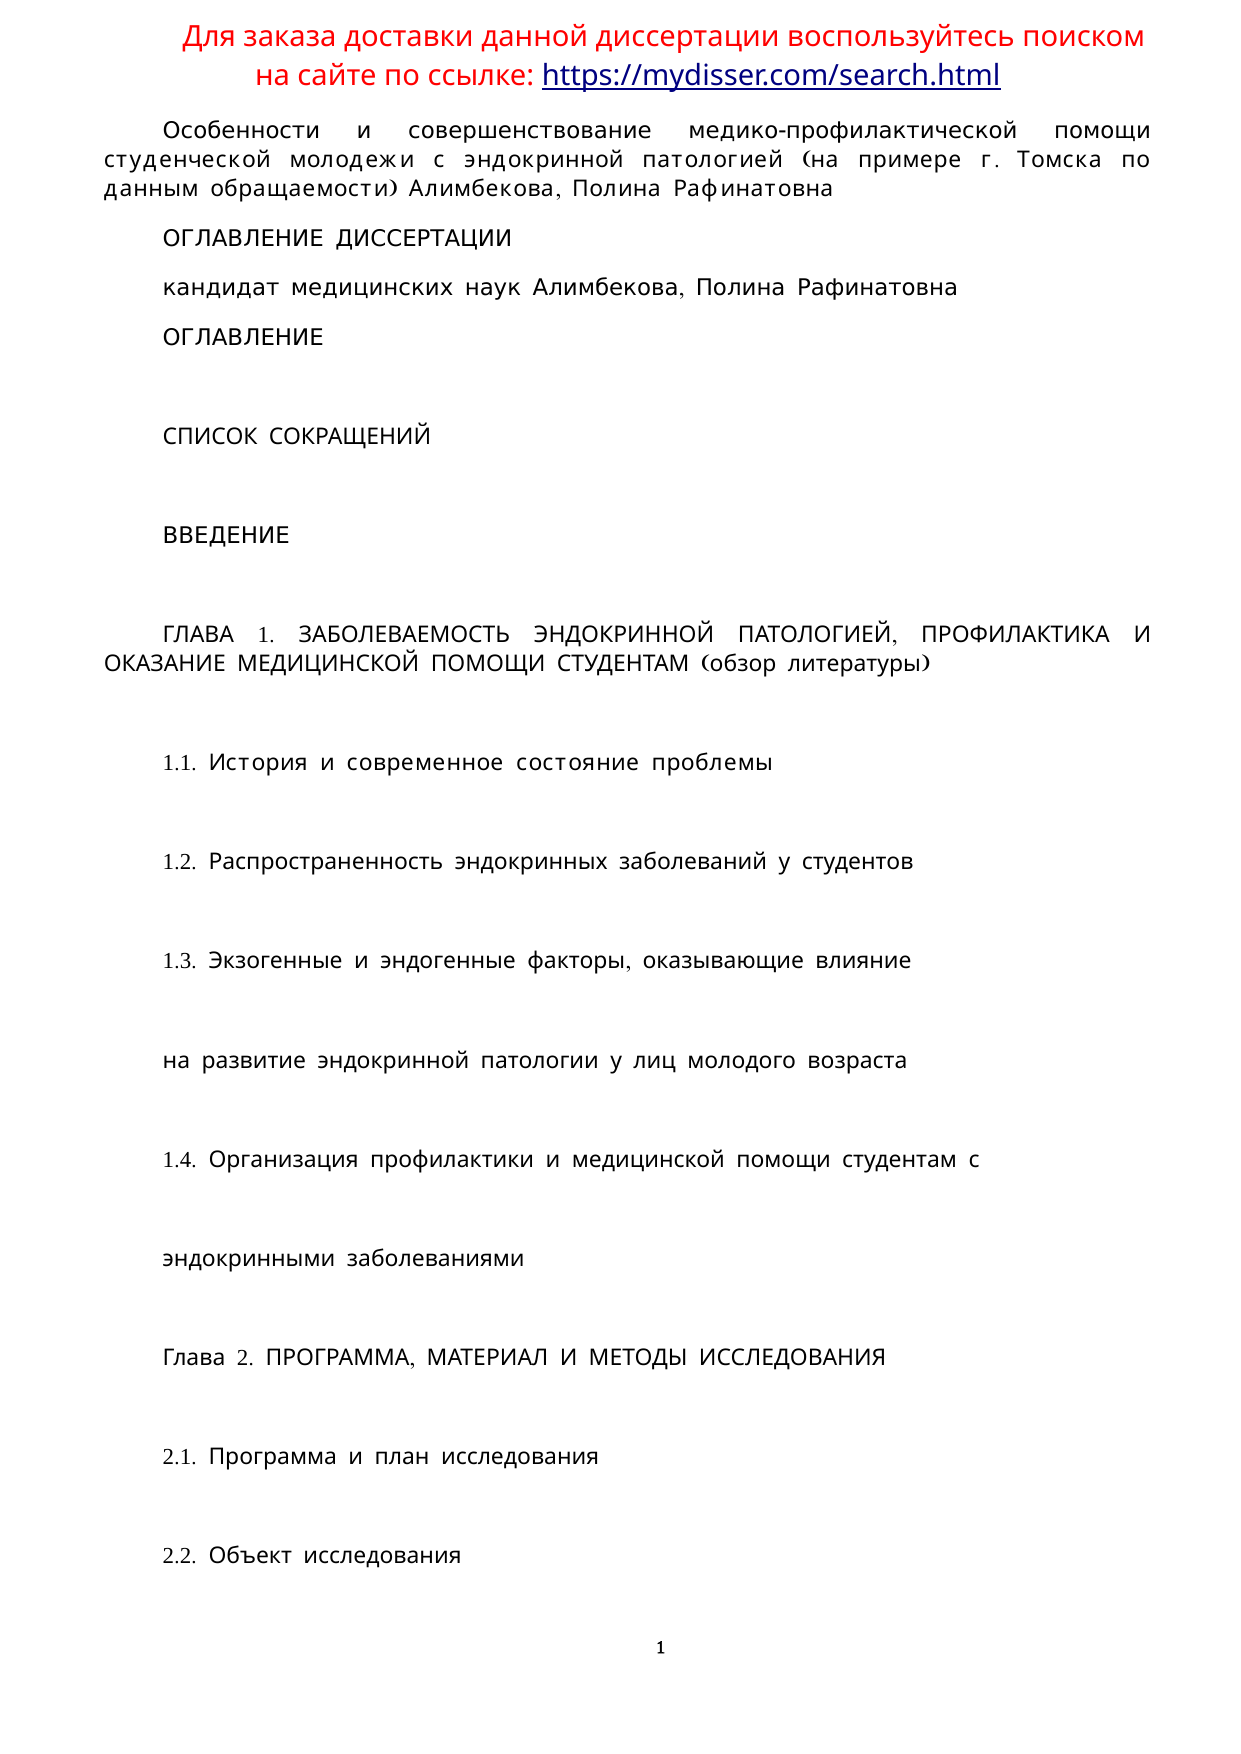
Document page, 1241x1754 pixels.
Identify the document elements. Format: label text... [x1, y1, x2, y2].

text 1.3. Экзогенные и эндогенные факторы, оказывающие влияние [103, 945, 1152, 974]
text СПИСОК СОКРАЩЕНИЙ [103, 420, 1152, 449]
text эндокринными заболеваниями [103, 1242, 1152, 1271]
text 2.1. Программа и план исследования [103, 1441, 1152, 1469]
text Особенности и совершенствование медико-профилактической помощи студенческой молодежи с эндокринной патологией (на примере г. Томска по данным обращаемости) Алимбекова, Полина Рафинатовна [103, 115, 1152, 201]
text 2.2. Объект исследования [103, 1540, 1152, 1569]
text на развитие эндокринной патологии у лиц молодого возраста [103, 1044, 1152, 1073]
text ОГЛАВЛЕНИЕ ДИССЕРТАЦИИ [103, 222, 1152, 251]
text ОГЛАВЛЕНИЕ [103, 321, 1152, 350]
text ВВЕДЕНИЕ [103, 519, 1152, 548]
text кандидат медицинских наук Алимбекова, Полина Рафинатовна [103, 272, 1152, 300]
text ГЛАВА 1. ЗАБОЛЕВАЕМОСТЬ ЭНДОКРИННОЙ ПАТОЛОГИЕЙ, ПРОФИЛАКТИКА И ОКАЗАНИЕ МЕДИЦИНСКОЙ ПОМОЩИ СТУДЕНТАМ (обзор литературы) [103, 619, 1152, 676]
text 1.4. Организация профилактики и медицинской помощи студентам с [103, 1143, 1152, 1172]
text 1.1. История и современное состояние проблемы [103, 747, 1152, 775]
text Глава 2. ПРОГРАММА, МАТЕРИАЛ И МЕТОДЫ ИССЛЕДОВАНИЯ [103, 1342, 1152, 1370]
text 1.2. Распространенность эндокринных заболеваний у студентов [103, 846, 1152, 874]
